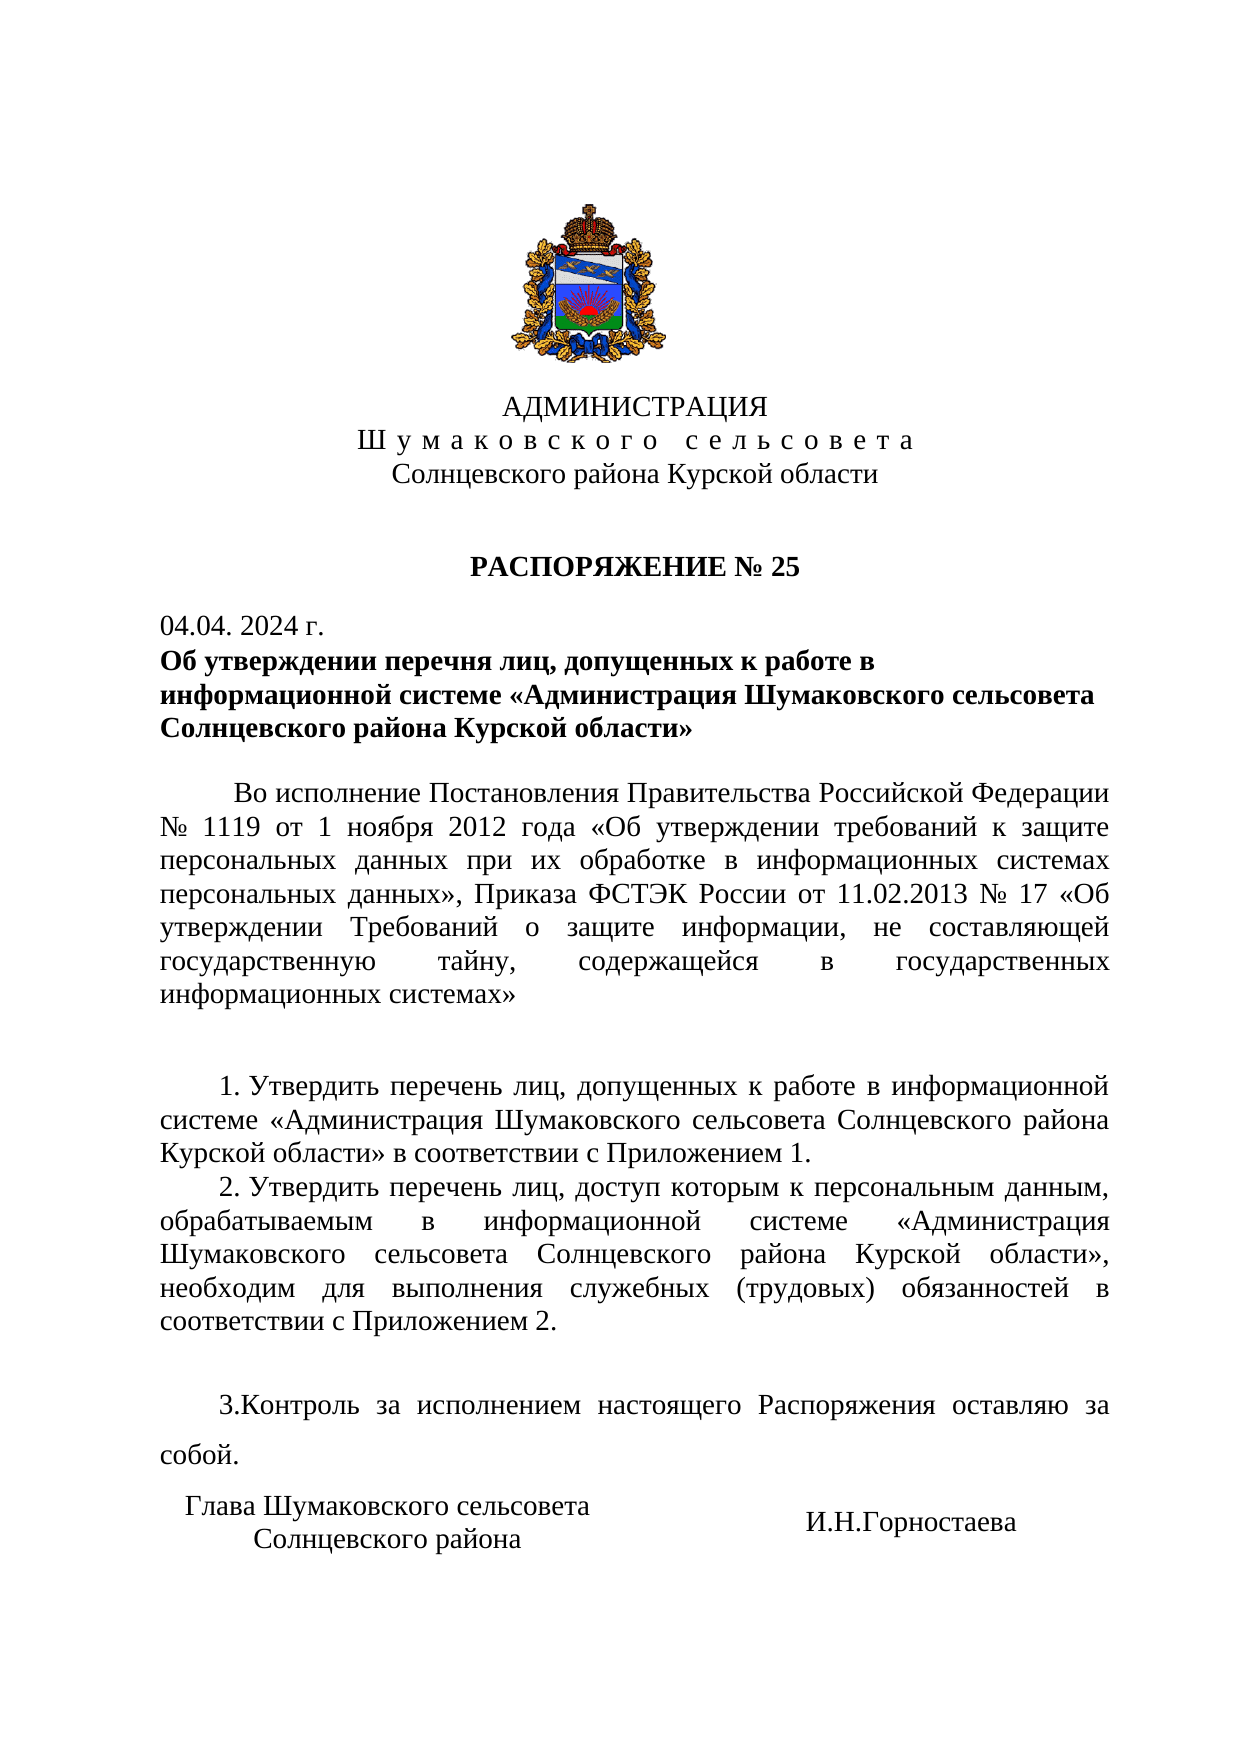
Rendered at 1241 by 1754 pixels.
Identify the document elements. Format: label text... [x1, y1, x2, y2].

table_header И.Н.Горностаева [626, 1488, 1122, 1555]
text Шумаковского сельсовета [159, 422, 1110, 456]
text Во исполнение Постановления Правительства Российской Федерации № 1119 от 1 ноября 2012 года «Об утверждении требований к защите персональных данных при их обработке в информационных системах персональных данных», Приказа ФСТЭК России от 11.02.2013 № 17 «Об утверждении Требований о защите информации, не составляющей государственную тайну, содержащейся в государственных информационных системах» [159, 775, 1110, 1010]
text Солнцевского района Курской области [159, 456, 1110, 489]
text Об утверждении перечня лиц, допущенных к работе в информационной системе «Администрация Шумаковского сельсовета Солнцевского района Курской области» [159, 643, 1110, 744]
list 3.Контроль за исполнением настоящего Распоряжения оставляю за собой. [159, 1387, 1110, 1471]
table_header 04.04. 2024 г. [148, 608, 543, 643]
list Утвердить перечень лиц, допущенных к работе в информационной системе «Администрация Шумаковского сельсовета Солнцевского района Курской области» в соответствии с Приложением 1. [159, 1068, 1110, 1169]
list Утвердить перечень лиц, доступ которым к персональным данным, обрабатываемым в информационной системе «Администрация Шумаковского сельсовета Солнцевского района Курской области», необходим для выполнения служебных (трудовых) обязанностей в соответствии с Приложением 2. [159, 1169, 1110, 1337]
text АДМИНИСТРАЦИЯ [159, 389, 1110, 422]
picture [511, 204, 666, 363]
text РАСПОРЯЖЕНИЕ № 25 [159, 549, 1110, 582]
table_header Глава Шумаковского сельсовета Солнцевского района [148, 1488, 626, 1555]
